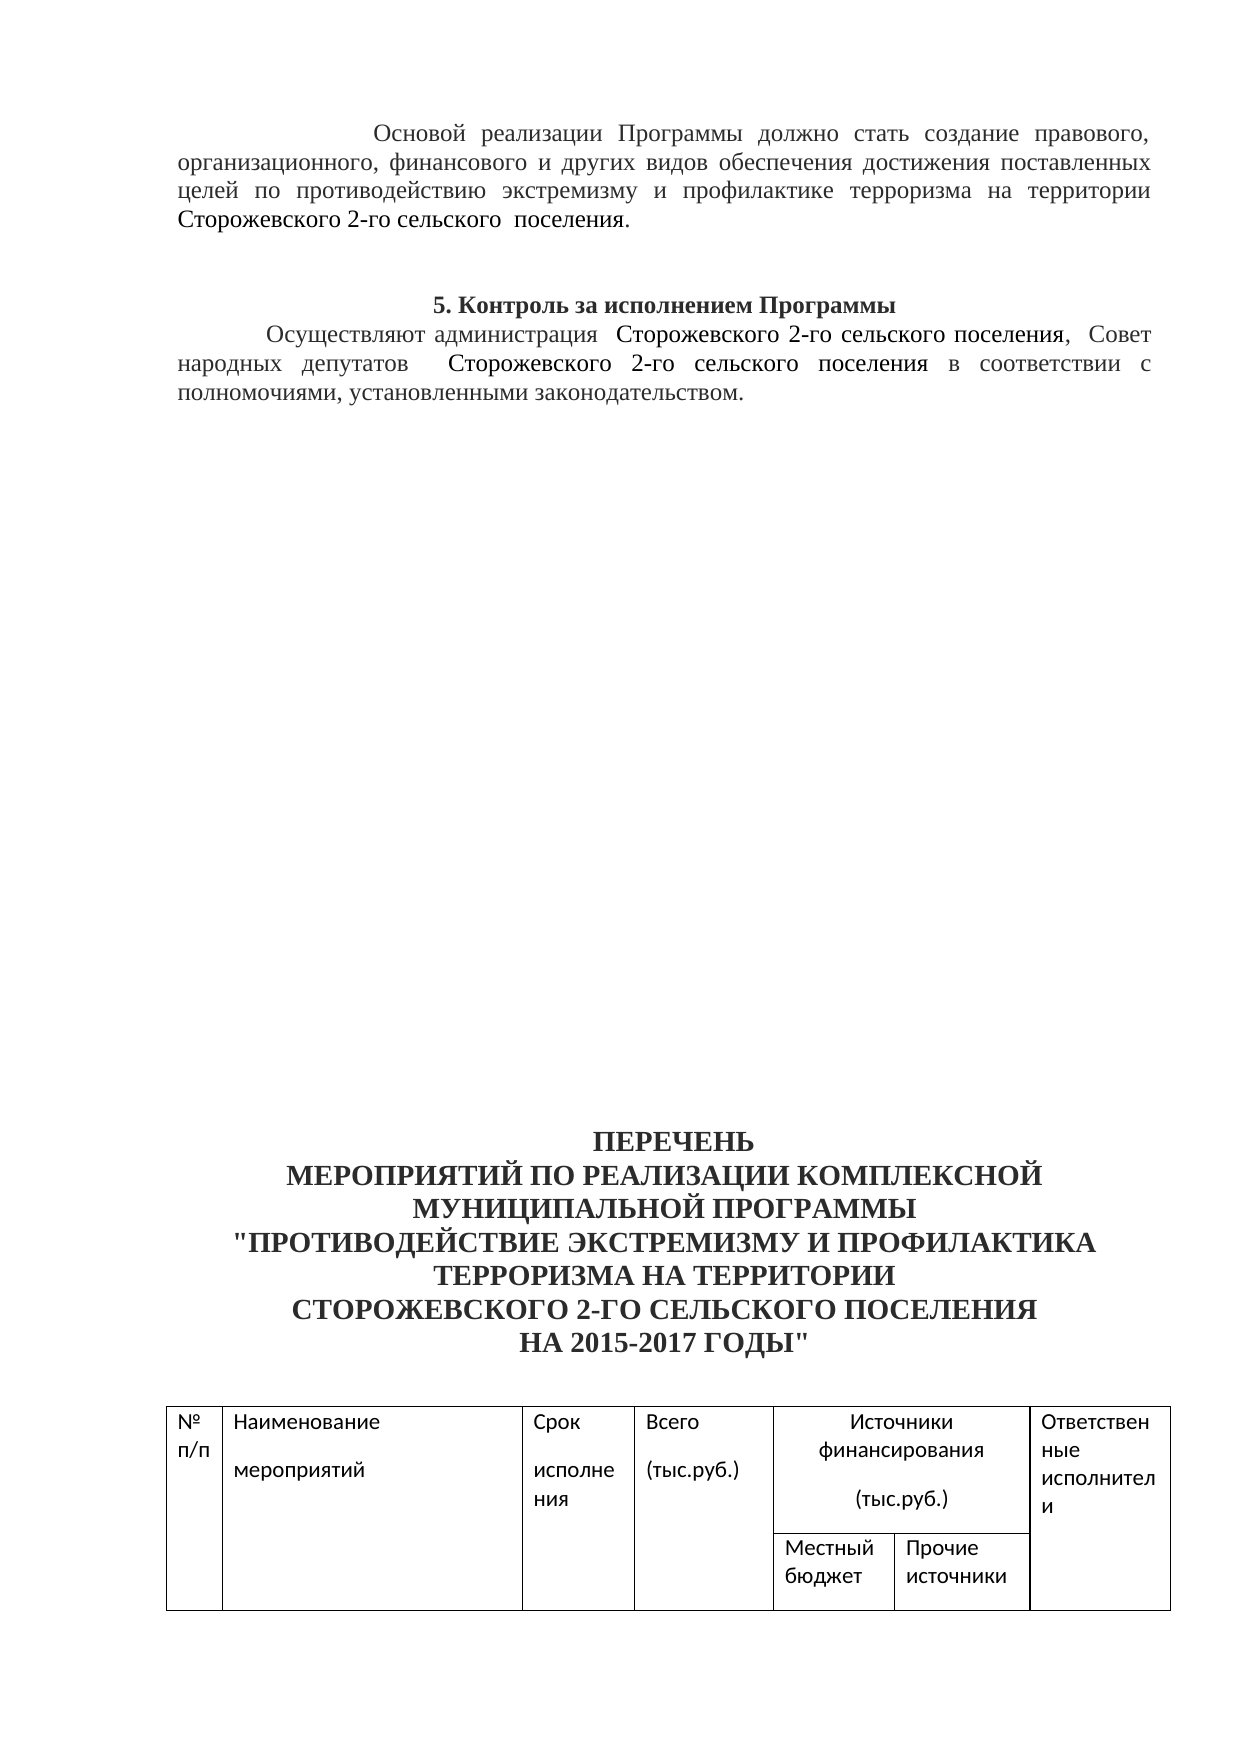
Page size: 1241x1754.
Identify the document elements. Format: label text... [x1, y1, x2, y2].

text МЕРОПРИЯТИЙ ПО РЕАЛИЗАЦИИ КОМПЛЕКСНОЙ МУНИЦИПАЛЬНОЙ ПРОГРАММЫ [177, 1158, 1152, 1225]
text НА 2015-2017 ГОДЫ" [177, 1326, 1152, 1359]
table_header Срок исполнения [523, 1407, 634, 1610]
table_header Источники финансирования (тыс.руб.) [774, 1407, 1029, 1532]
table_cell Прочие источники [895, 1534, 1029, 1610]
text Основой реализации Программы должно стать создание правового, организационного, финансового и других видов обеспечения достижения поставленных целей по противодействию экстремизму и профилактике терроризма на территории Сторожевского 2-го сельского поселения. [177, 118, 1152, 233]
table_header Всего (тыс.руб.) [635, 1407, 773, 1610]
table_header Ответственные исполнители [1031, 1407, 1170, 1610]
table_header № п/п [167, 1407, 222, 1610]
text 5. Контроль за исполнением Программы [177, 291, 1152, 319]
table_cell Местный бюджет [774, 1534, 894, 1610]
text Осуществляют администрация Сторожевского 2-го сельского поселения, Совет народных депутатов Сторожевского 2-го сельского поселения в соответствии с полномочиями, установленными законодательством. [177, 319, 1152, 406]
table_header Наименование мероприятий [223, 1407, 522, 1610]
text ПЕРЕЧЕНЬ [177, 1124, 1152, 1158]
text СТОРОЖЕВСКОГО 2-ГО СЕЛЬСКОГО ПОСЕЛЕНИЯ [177, 1292, 1152, 1326]
text "ПРОТИВОДЕЙСТВИЕ ЭКСТРЕМИЗМУ И ПРОФИЛАКТИКА ТЕРРОРИЗМА НА ТЕРРИТОРИИ [177, 1225, 1152, 1292]
